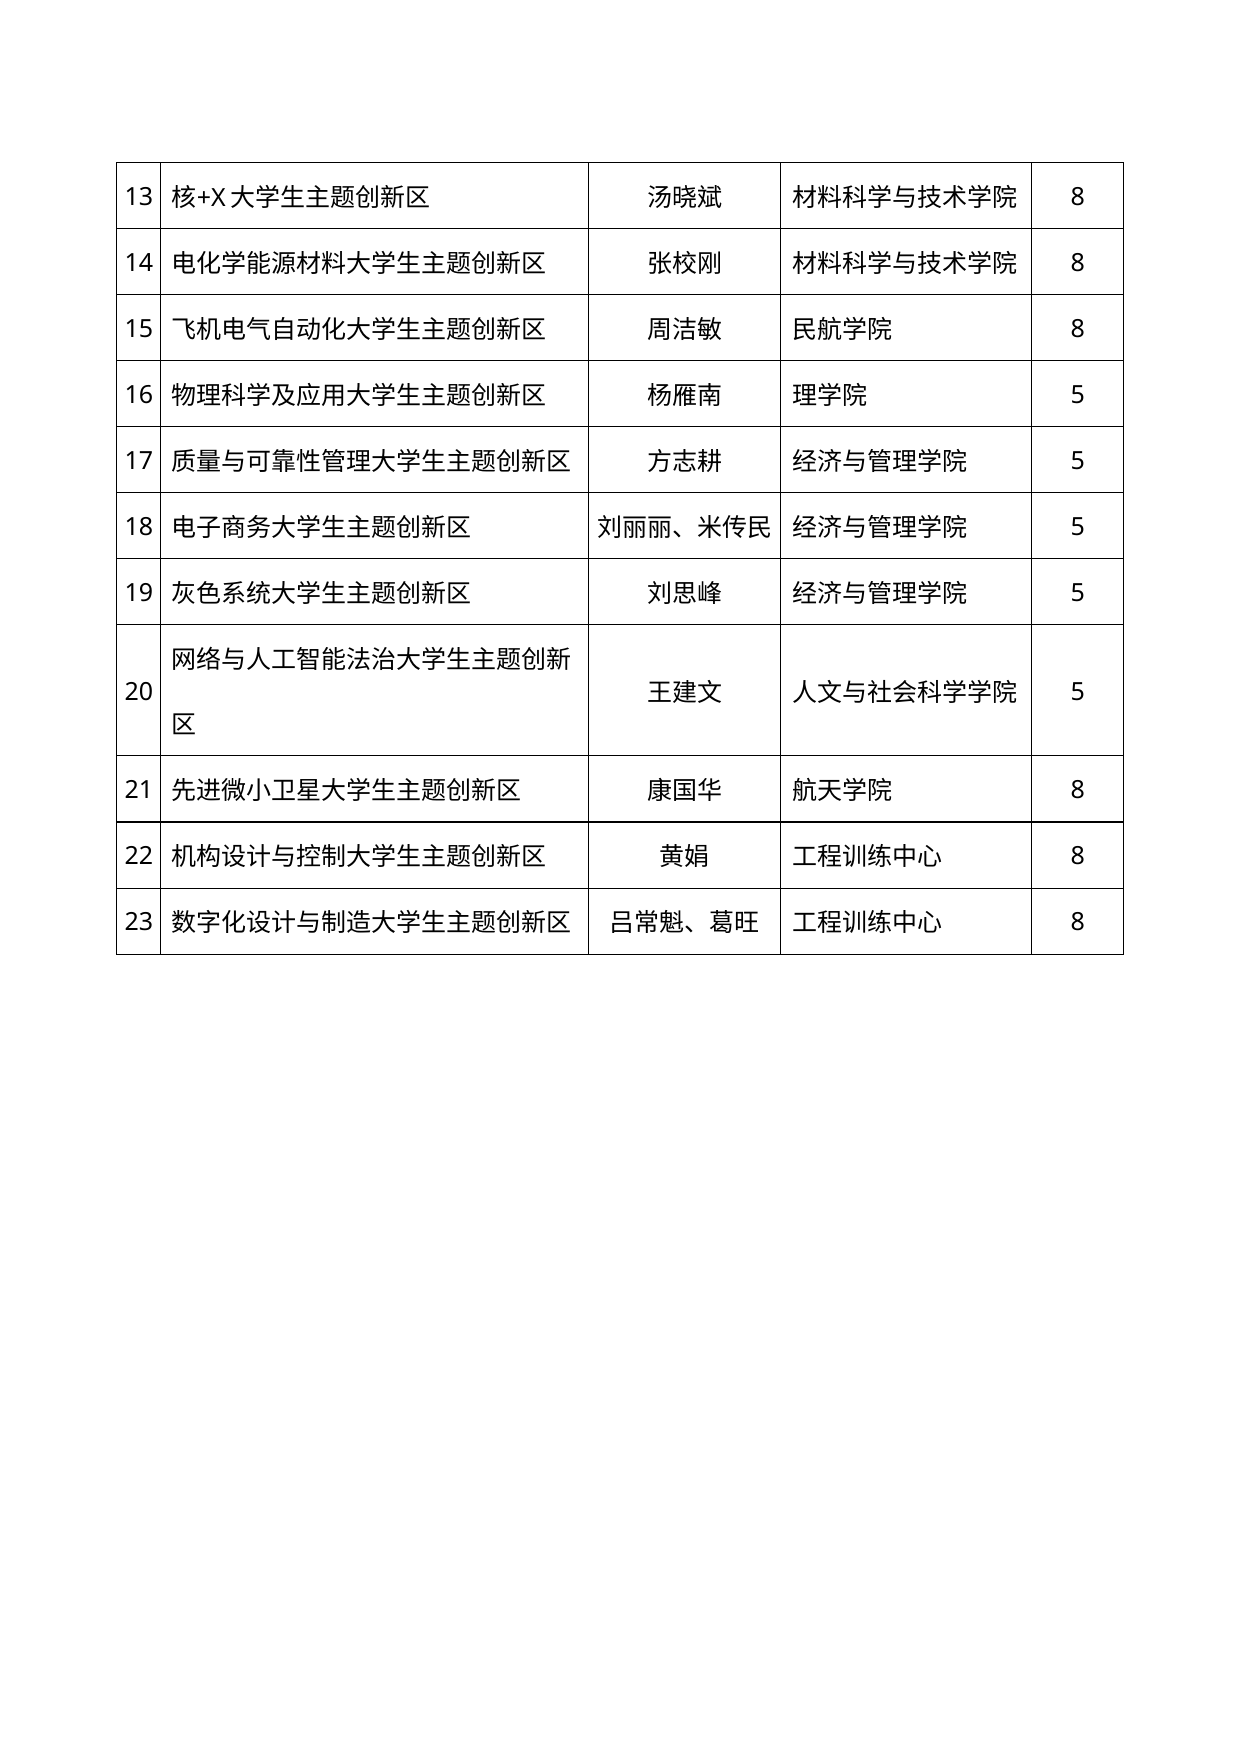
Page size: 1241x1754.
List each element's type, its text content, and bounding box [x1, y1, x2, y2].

table_cell 灰色系统大学生主题创新区 [161, 559, 588, 624]
table_cell 经济与管理学院 [781, 427, 1031, 492]
table_cell 工程训练中心 [781, 889, 1031, 953]
table_cell 21 [117, 756, 160, 821]
table_cell 13 [117, 163, 160, 228]
table_cell 核+X大学生主题创新区 [161, 163, 588, 228]
table_cell 电化学能源材料大学生主题创新区 [161, 229, 588, 294]
table_cell 8 [1032, 889, 1123, 953]
table_cell 14 [117, 229, 160, 294]
table_cell 杨雁南 [589, 361, 780, 426]
table_cell 刘丽丽、米传民 [589, 493, 780, 558]
table_cell 人文与社会科学学院 [781, 625, 1031, 755]
table_cell 22 [117, 823, 160, 887]
table_cell 8 [1032, 823, 1123, 887]
table_cell 经济与管理学院 [781, 559, 1031, 624]
table_cell 质量与可靠性管理大学生主题创新区 [161, 427, 588, 492]
table_cell 5 [1032, 559, 1123, 624]
table_cell 飞机电气自动化大学生主题创新区 [161, 295, 588, 360]
table_cell 5 [1032, 427, 1123, 492]
table_cell 航天学院 [781, 756, 1031, 821]
table_cell 数字化设计与制造大学生主题创新区 [161, 889, 588, 953]
table_cell 民航学院 [781, 295, 1031, 360]
table_cell 王建文 [589, 625, 780, 755]
table_cell 材料科学与技术学院 [781, 163, 1031, 228]
table_cell 理学院 [781, 361, 1031, 426]
table_cell 经济与管理学院 [781, 493, 1031, 558]
table_cell 物理科学及应用大学生主题创新区 [161, 361, 588, 426]
table_cell 8 [1032, 163, 1123, 228]
table_cell 周洁敏 [589, 295, 780, 360]
table_cell 19 [117, 559, 160, 624]
table_cell 5 [1032, 493, 1123, 558]
table_cell 18 [117, 493, 160, 558]
table_cell 20 [117, 625, 160, 755]
table_cell 5 [1032, 625, 1123, 755]
table_cell 张校刚 [589, 229, 780, 294]
table_cell 8 [1032, 229, 1123, 294]
table_cell 先进微小卫星大学生主题创新区 [161, 756, 588, 821]
table_cell 刘思峰 [589, 559, 780, 624]
table_cell 材料科学与技术学院 [781, 229, 1031, 294]
table_cell 16 [117, 361, 160, 426]
table_cell 网络与人工智能法治大学生主题创新区 [161, 625, 588, 755]
table_cell 23 [117, 889, 160, 953]
table_cell 5 [1032, 361, 1123, 426]
table_cell 黄娟 [589, 823, 780, 887]
table_cell 康国华 [589, 756, 780, 821]
table_cell 17 [117, 427, 160, 492]
table_cell 汤晓斌 [589, 163, 780, 228]
table_cell 方志耕 [589, 427, 780, 492]
table_cell 吕常魁、葛旺 [589, 889, 780, 953]
table_cell 机构设计与控制大学生主题创新区 [161, 823, 588, 887]
table_cell 电子商务大学生主题创新区 [161, 493, 588, 558]
table_cell 8 [1032, 295, 1123, 360]
table_cell 8 [1032, 756, 1123, 821]
table_cell 工程训练中心 [781, 823, 1031, 887]
table_cell 15 [117, 295, 160, 360]
